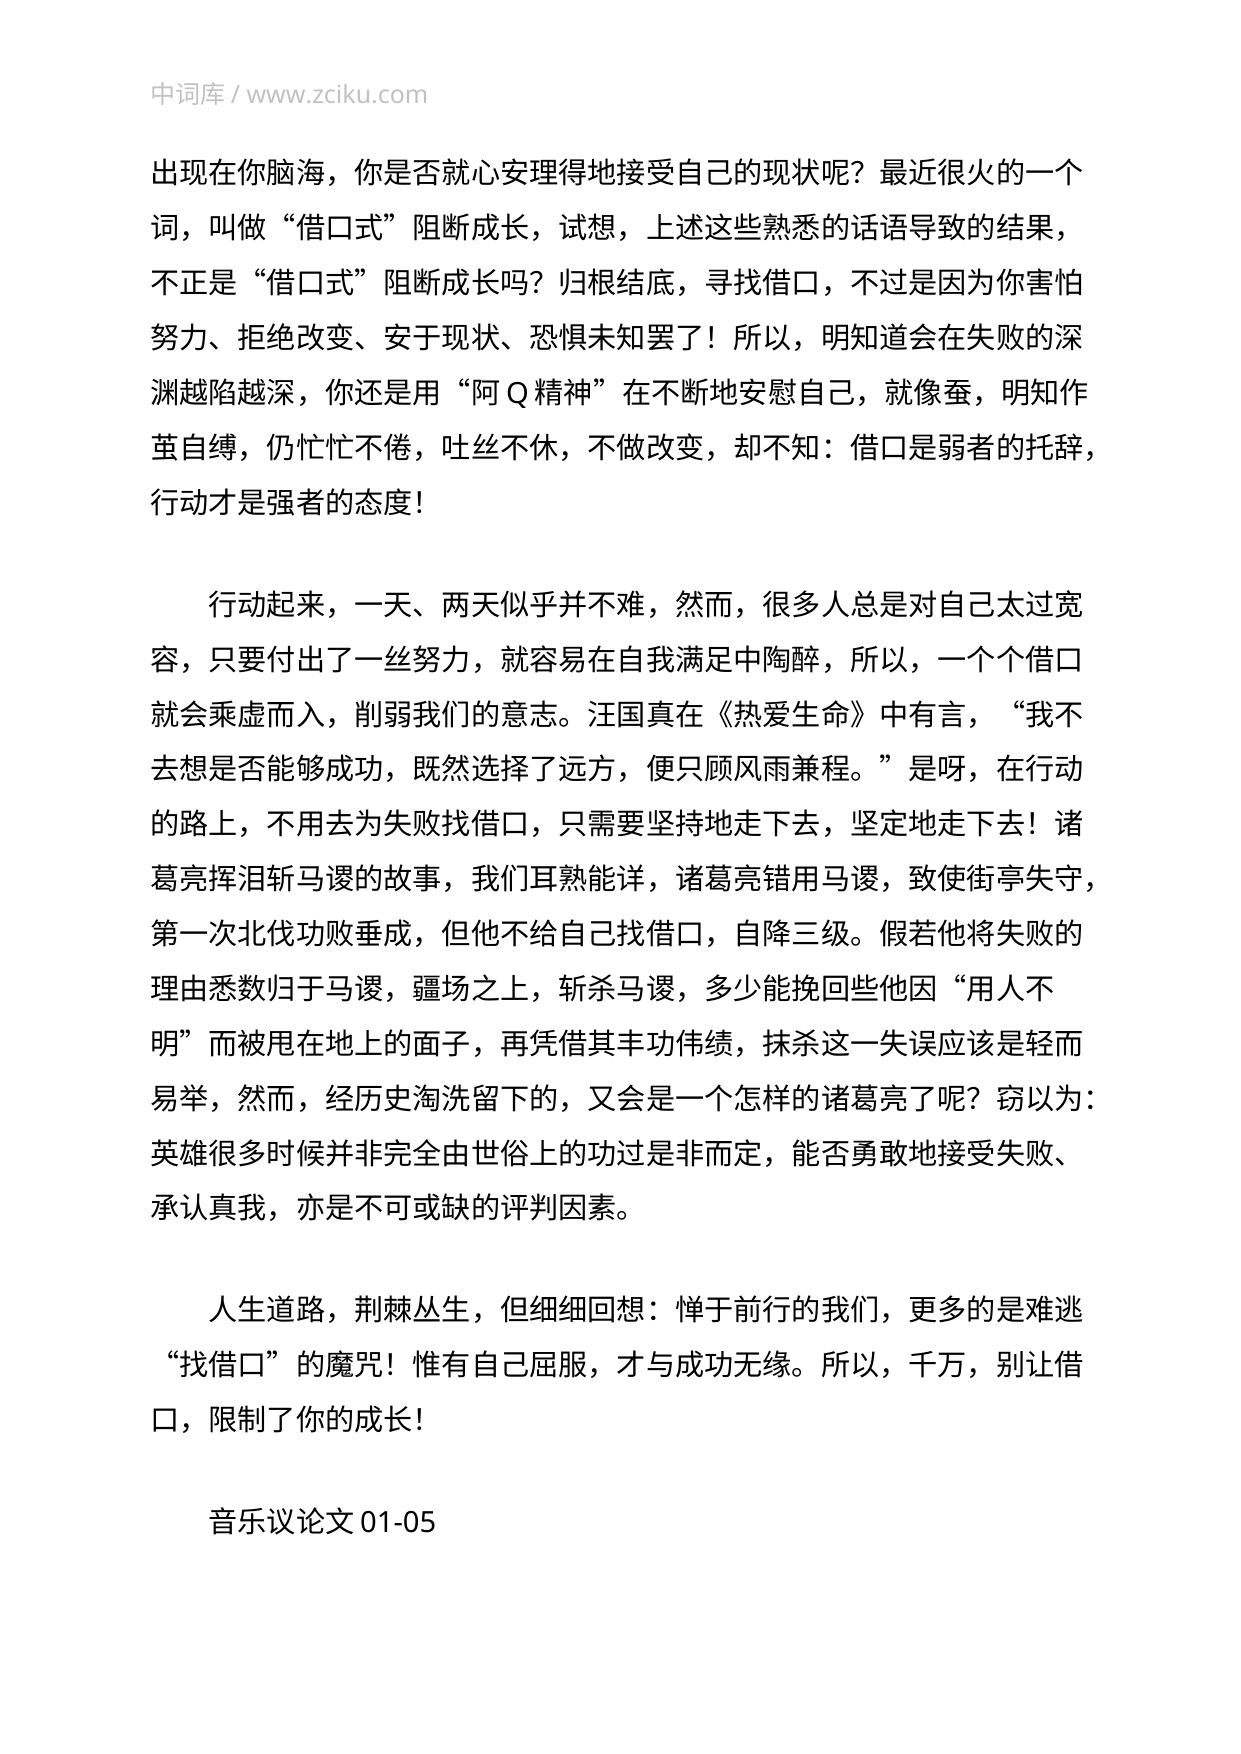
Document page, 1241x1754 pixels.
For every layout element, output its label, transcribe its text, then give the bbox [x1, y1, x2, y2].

text 音乐议论文01-05 [150, 1498, 1090, 1541]
text 行动起来，一天、两天似乎并不难，然而，很多人总是对自己太过宽容，只要付出了一丝努力，就容易在自我满足中陶醉，所以，一个个借口就会乘虚而入，削弱我们的意志。汪国真在《热爱生命》中有言，“我不去想是否能够成功，既然选择了远方，便只顾风雨兼程。”是呀，在行动的路上，不用去为失败找借口，只需要坚持地走下去，坚定地走下去！诸葛亮挥泪斩马谡的故事，我们耳熟能详，诸葛亮错用马谡，致使街亭失守，第一次北伐功败垂成，但他不给自己找借口，自降三级。假若他将失败的理由悉数归于马谡，疆场之上，斩杀马谡，多少能挽回些他因“用人不明”而被甩在地上的面子，再凭借其丰功伟绩，抹杀这一失误应该是轻而易举，然而，经历史淘洗留下的，又会是一个怎样的诸葛亮了呢？窃以为：英雄很多时候并非完全由世俗上的功过是非而定，能否勇敢地接受失败、承认真我，亦是不可或缺的评判因素。 [150, 581, 1090, 1227]
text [150, 150, 1090, 522]
text 人生道路，荆棘丛生，但细细回想：惮于前行的我们，更多的是难逃“找借口”的魔咒！惟有自己屈服，才与成功无缘。所以，千万，别让借口，限制了你的成长！ [150, 1287, 1090, 1439]
